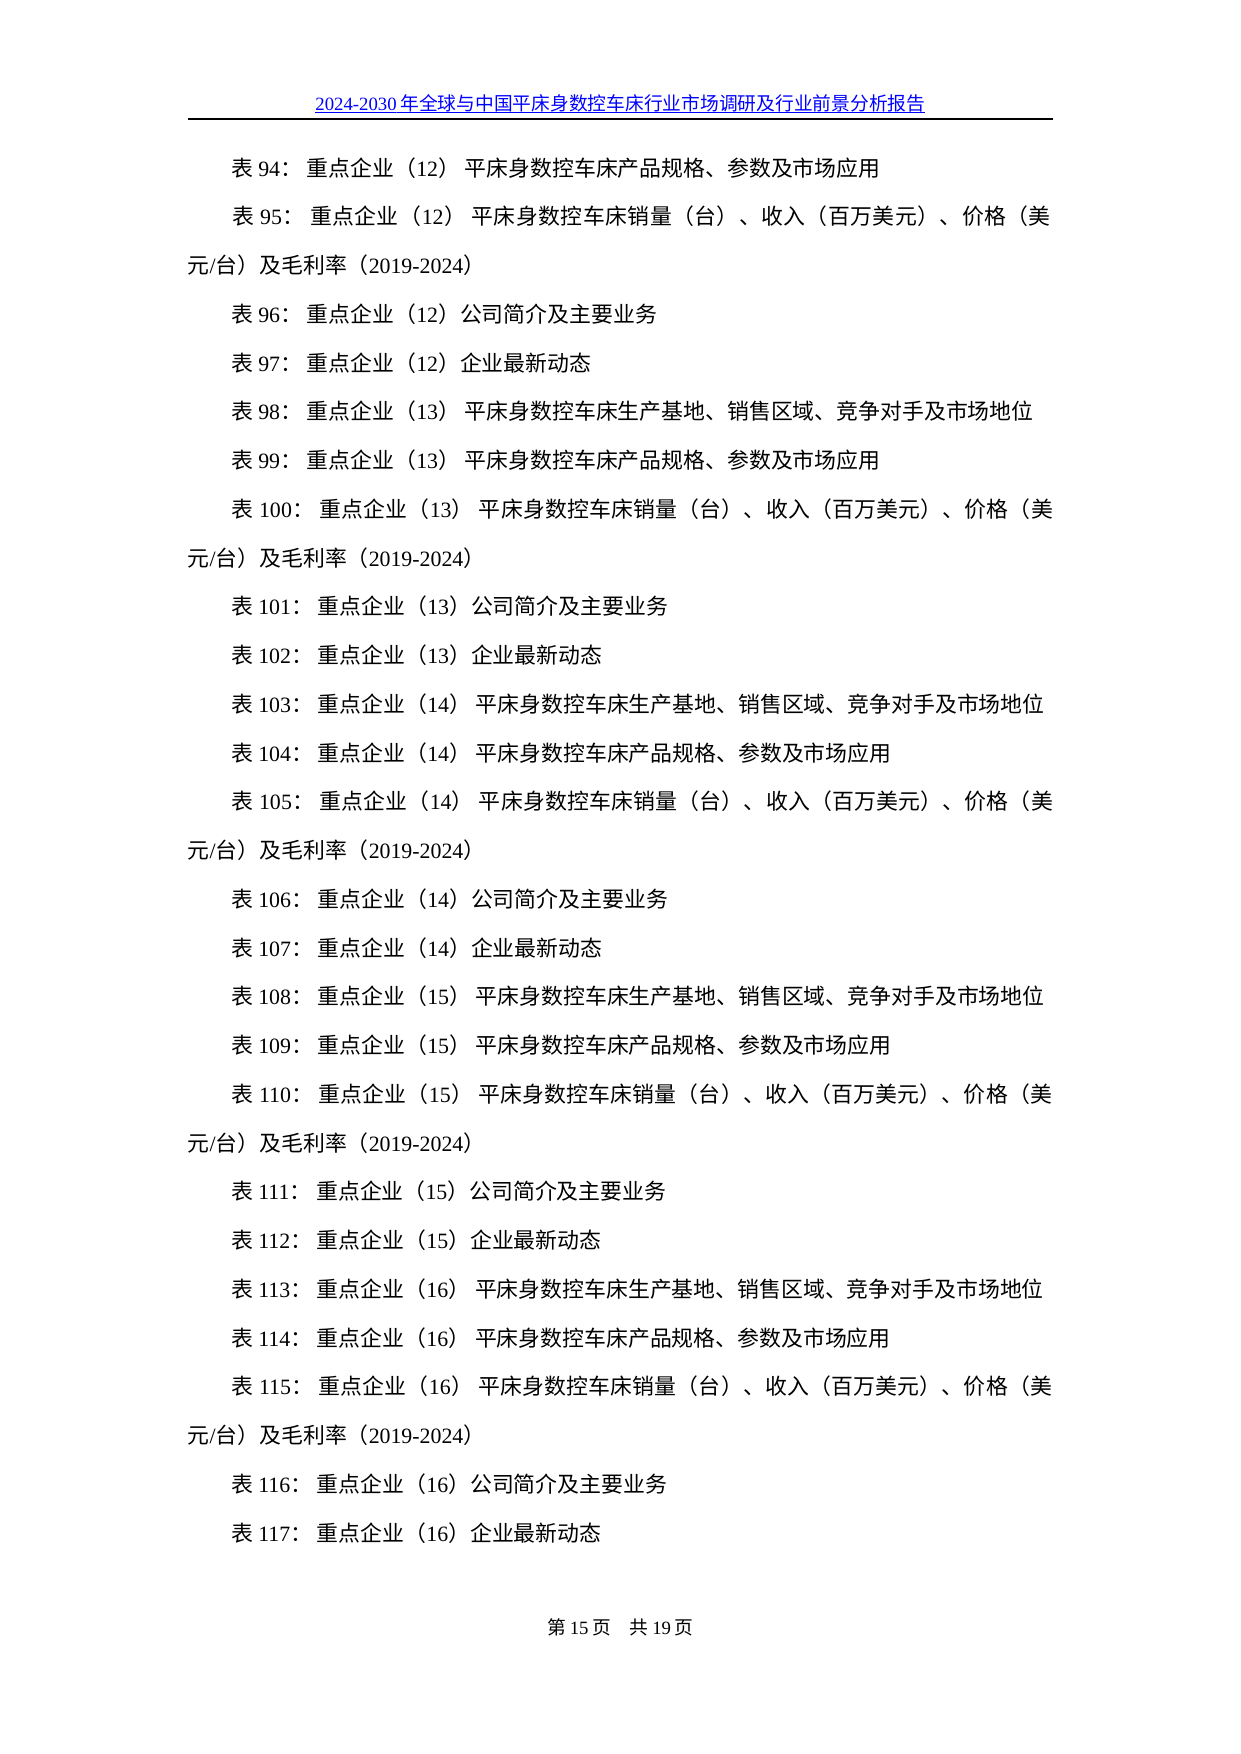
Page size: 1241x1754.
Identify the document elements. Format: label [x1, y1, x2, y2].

text [187, 150, 1053, 1548]
